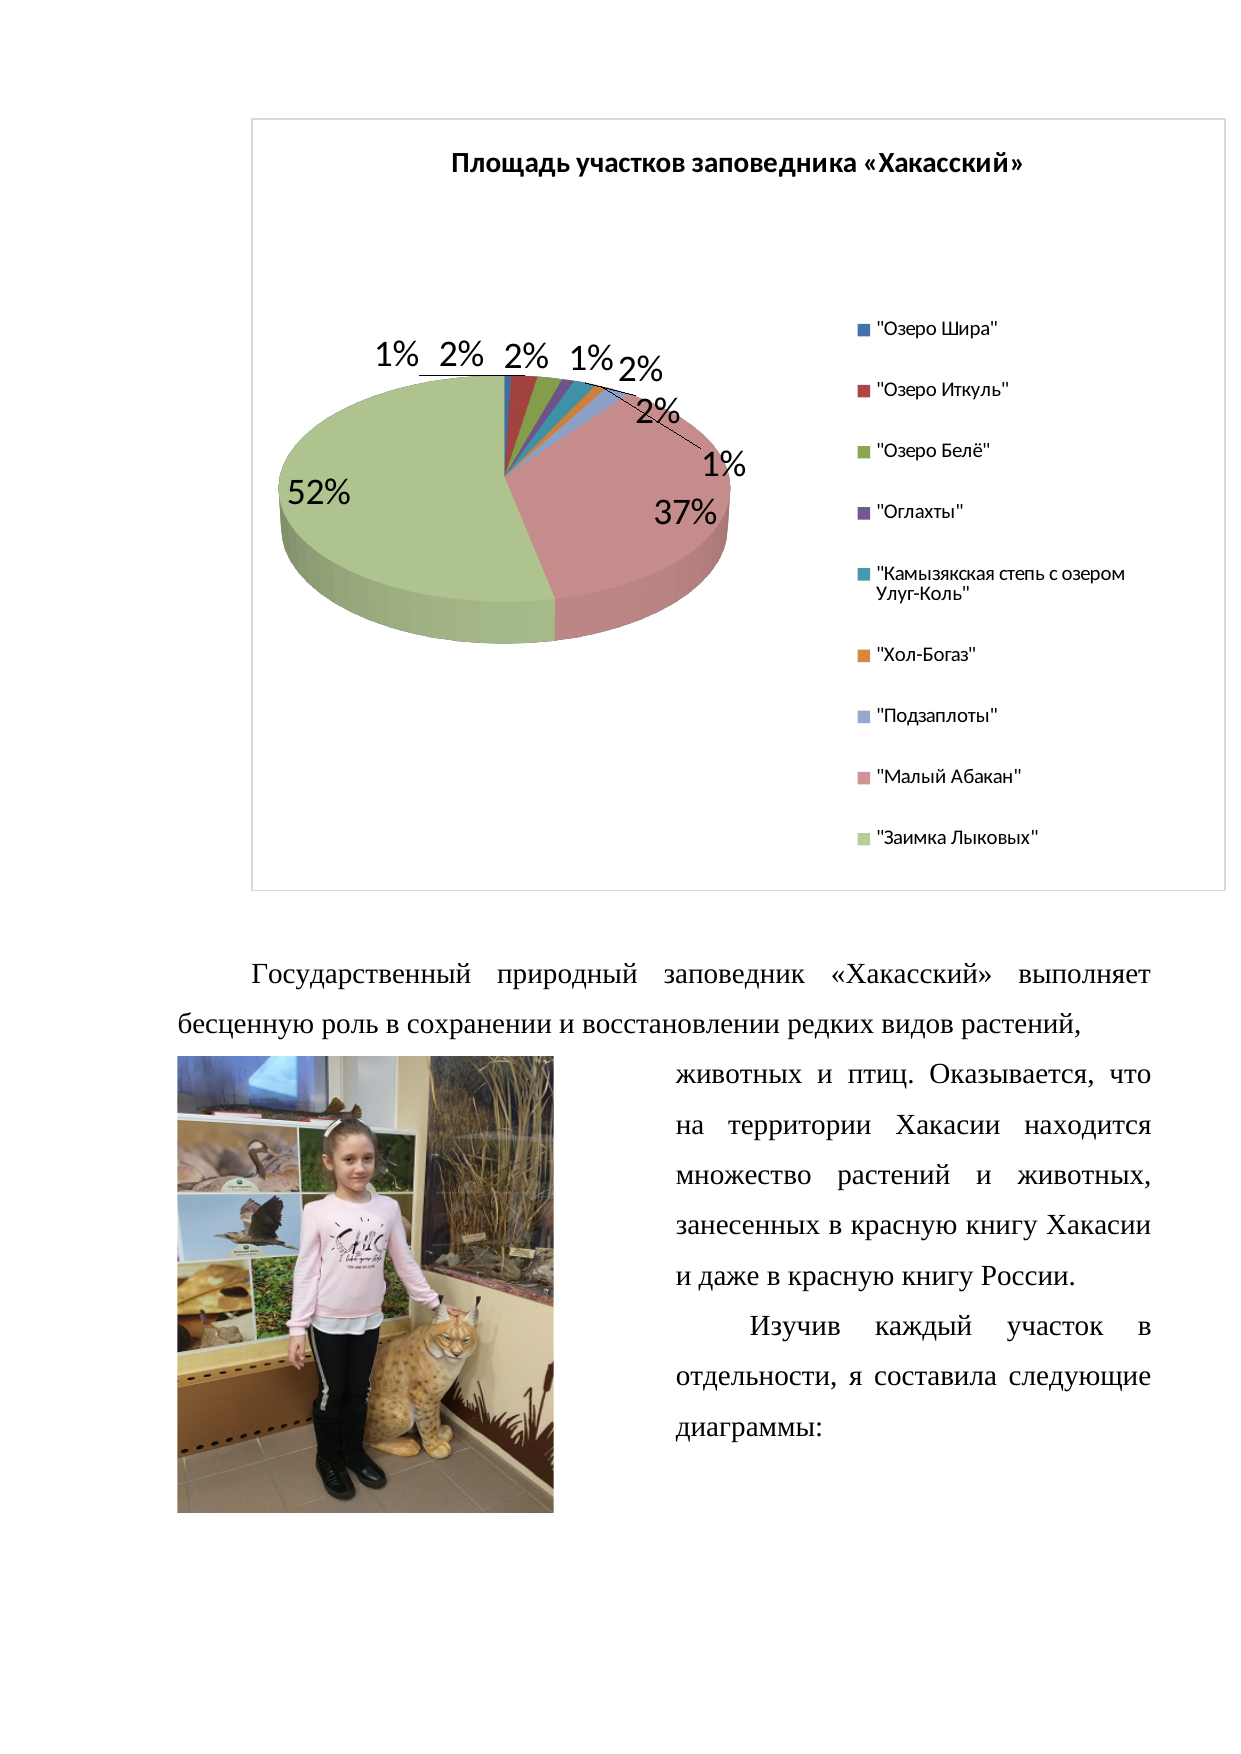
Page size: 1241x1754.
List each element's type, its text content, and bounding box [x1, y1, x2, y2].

picture [177, 1056, 554, 1513]
table_header [166, 1056, 664, 1526]
table_header животных и птиц. Оказывается, что на территории Хакасии находится множество растений и животных, занесенных в красную книгу Хакасии и даже в красную книгу России. Изучив каждый участок в отдельности, я составила следующие диаграммы: [664, 1056, 1163, 1526]
text Государственный природный заповедник «Хакасский» выполняет бесценную роль в сохранении и восстановлении редких видов растений, [177, 956, 1152, 1040]
